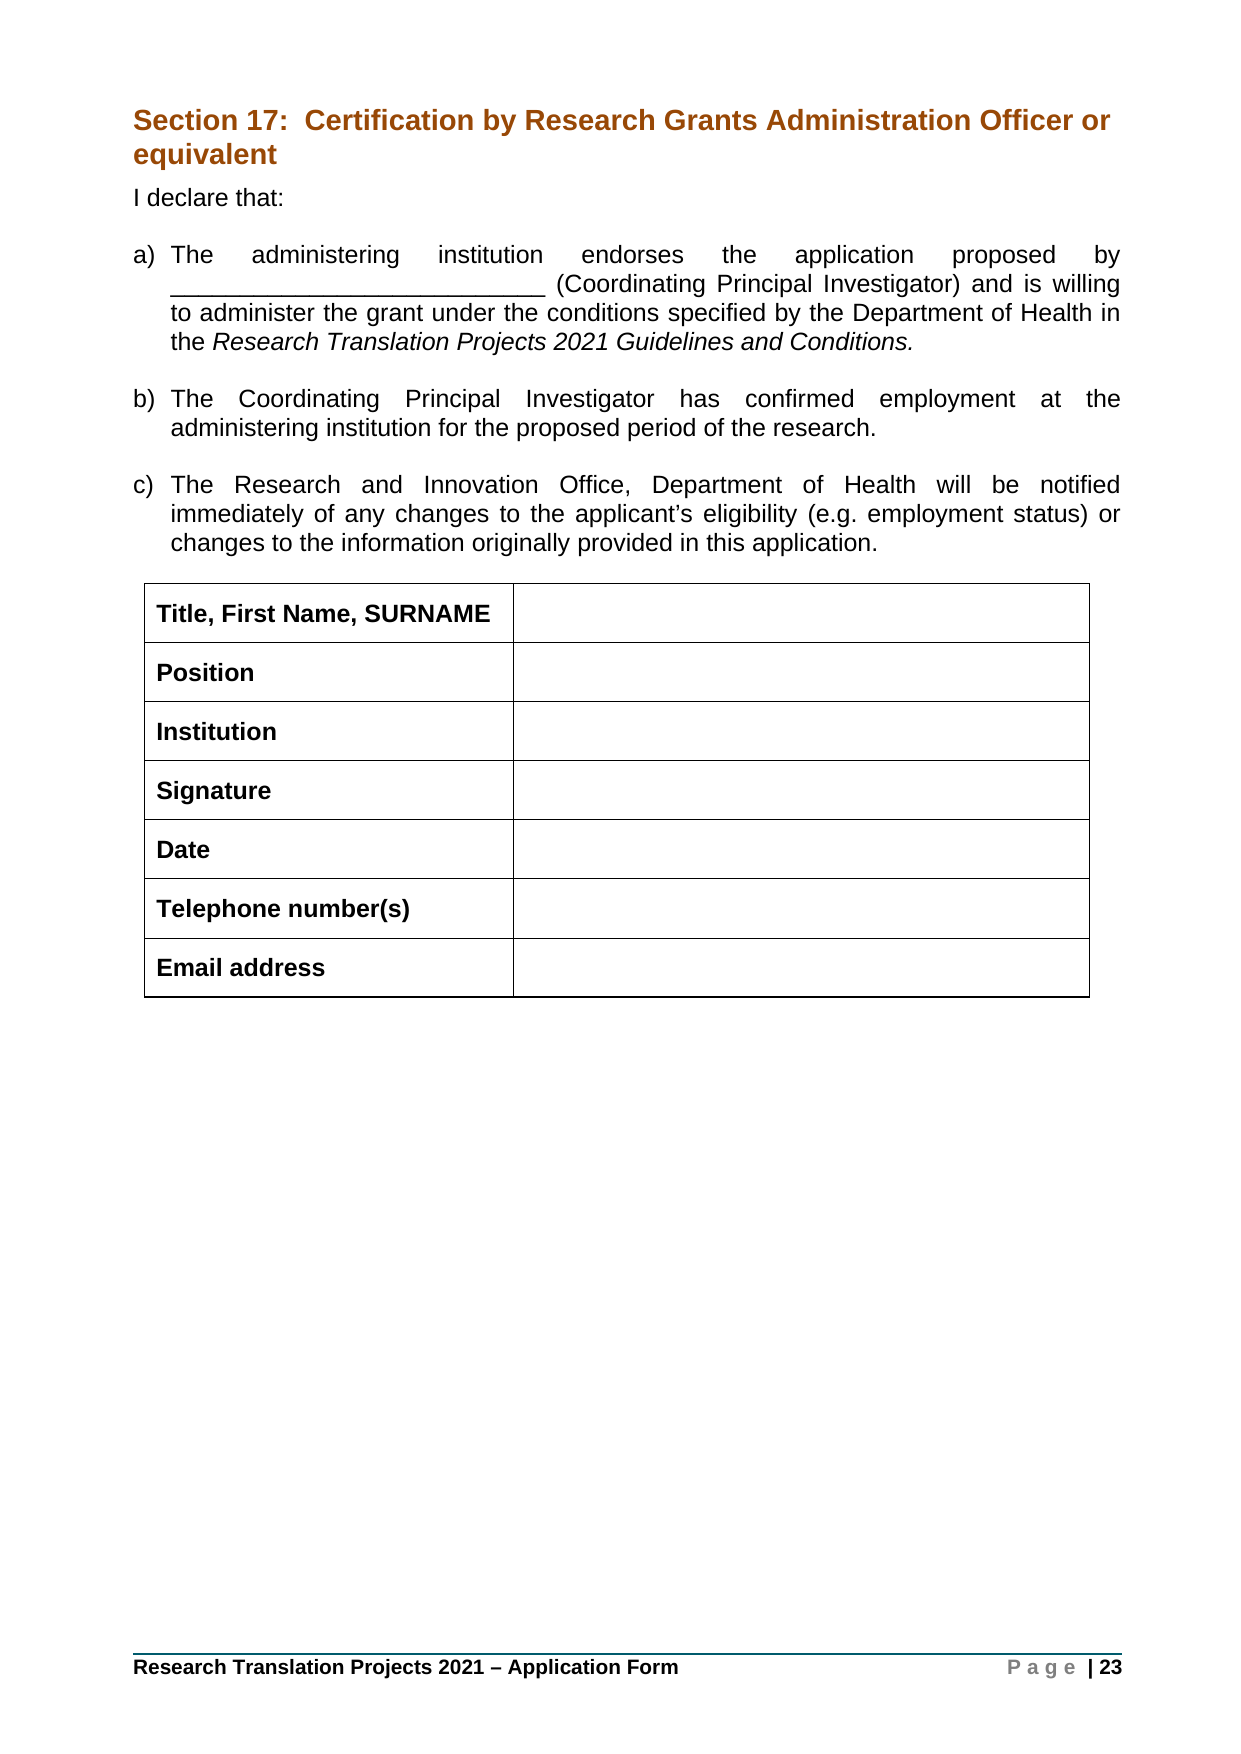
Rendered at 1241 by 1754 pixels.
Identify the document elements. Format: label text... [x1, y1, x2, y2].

table_cell [514, 879, 1089, 937]
table_cell [514, 820, 1089, 878]
table_cell Institution [145, 702, 513, 760]
table_cell Email address [145, 939, 513, 996]
table_cell Date [145, 820, 513, 878]
text I declare that: [133, 183, 1122, 212]
table_header [514, 584, 1089, 642]
list The administering institution endorses the application proposed by ___________________________ (Coordinating Principal Investigator) and is willing to administer the grant under the conditions specified by the Department of Health in the Research Translation Projects 2021 Guidelines and Conditions. [133, 240, 1122, 355]
list The Coordinating Principal Investigator has confirmed employment at the administering institution for the proposed period of the research. [133, 384, 1122, 442]
table_header Title, First Name, SURNAME [145, 584, 513, 642]
table_cell [514, 702, 1089, 760]
table_cell Signature [145, 761, 513, 819]
table_cell [514, 643, 1089, 701]
table_cell [514, 761, 1089, 819]
table_cell Telephone number(s) [145, 879, 513, 937]
subtitle Section 17: Certification by Research Grants Administration Officer or equivalent [133, 103, 1122, 170]
list The Research and Innovation Office, Department of Health will be notified immediately of any changes to the applicant’s eligibility (e.g. employment status) or changes to the information originally provided in this application. [133, 470, 1122, 557]
table_cell Position [145, 643, 513, 701]
table_cell [514, 939, 1089, 996]
